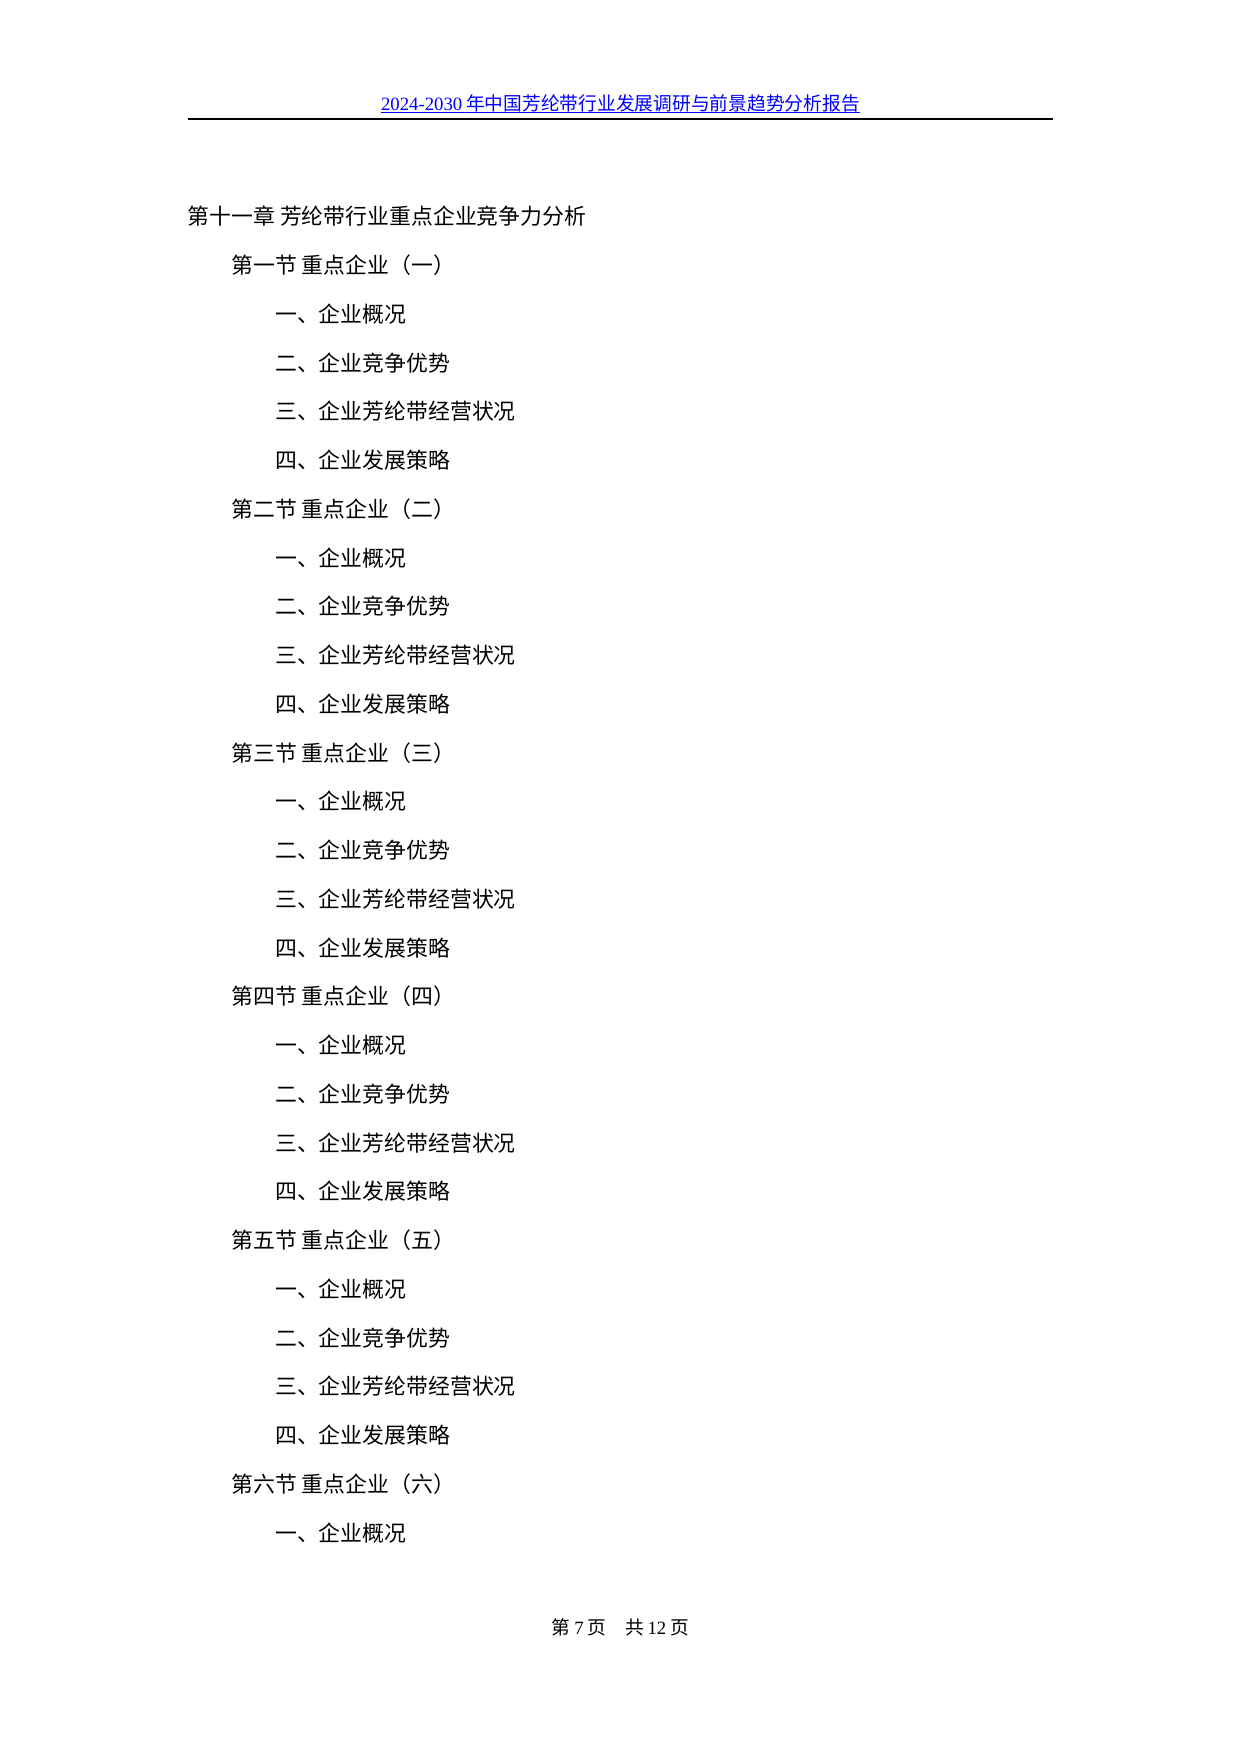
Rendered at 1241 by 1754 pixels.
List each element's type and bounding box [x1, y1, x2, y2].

text [187, 150, 1053, 1548]
